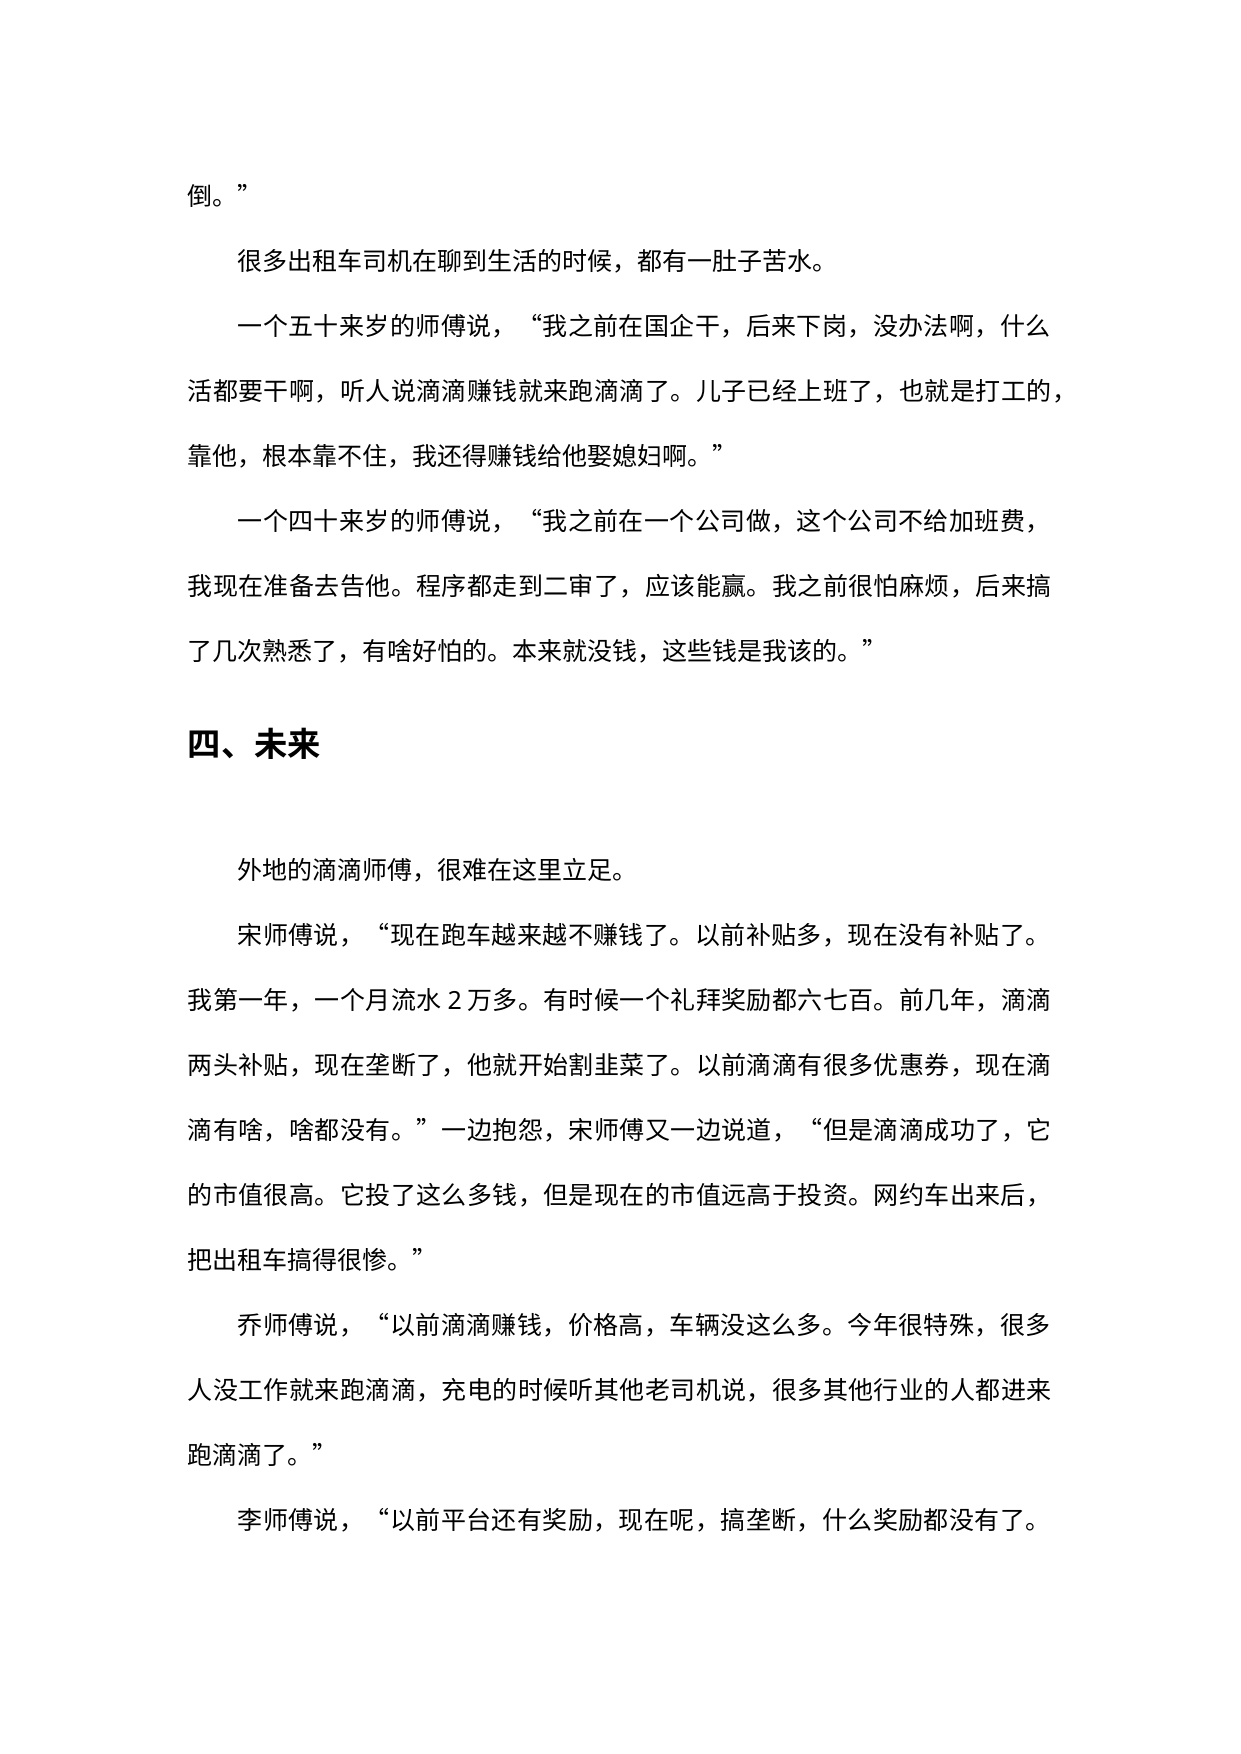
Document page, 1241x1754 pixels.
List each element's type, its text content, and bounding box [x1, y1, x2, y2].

text 一个五十来岁的师傅说，“我之前在国企干，后来下岗，没办法啊，什么活都要干啊，听人说滴滴赚钱就来跑滴滴了。儿子已经上班了，也就是打工的，靠他，根本靠不住，我还得赚钱给他娶媳妇啊。” [187, 292, 1053, 487]
subtitle 四、未来 [187, 709, 1053, 774]
text 宋师傅说，“现在跑车越来越不赚钱了。以前补贴多，现在没有补贴了。我第一年，一个月流水2万多。有时候一个礼拜奖励都六七百。前几年，滴滴两头补贴，现在垄断了，他就开始割韭菜了。以前滴滴有很多优惠券，现在滴滴有啥，啥都没有。”一边抱怨，宋师傅又一边说道，“但是滴滴成功了，它的市值很高。它投了这么多钱，但是现在的市值远高于投资。网约车出来后，把出租车搞得很惨。” [187, 901, 1053, 1291]
text 外地的滴滴师傅，很难在这里立足。 [187, 836, 1053, 901]
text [187, 162, 1053, 227]
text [187, 1486, 1053, 1551]
text 很多出租车司机在聊到生活的时候，都有一肚子苦水。 [187, 227, 1053, 292]
text 乔师傅说，“以前滴滴赚钱，价格高，车辆没这么多。今年很特殊，很多人没工作就来跑滴滴，充电的时候听其他老司机说，很多其他行业的人都进来跑滴滴了。” [187, 1291, 1053, 1486]
text 一个四十来岁的师傅说，“我之前在一个公司做，这个公司不给加班费，我现在准备去告他。程序都走到二审了，应该能赢。我之前很怕麻烦，后来搞了几次熟悉了，有啥好怕的。本来就没钱，这些钱是我该的。” [187, 487, 1053, 682]
